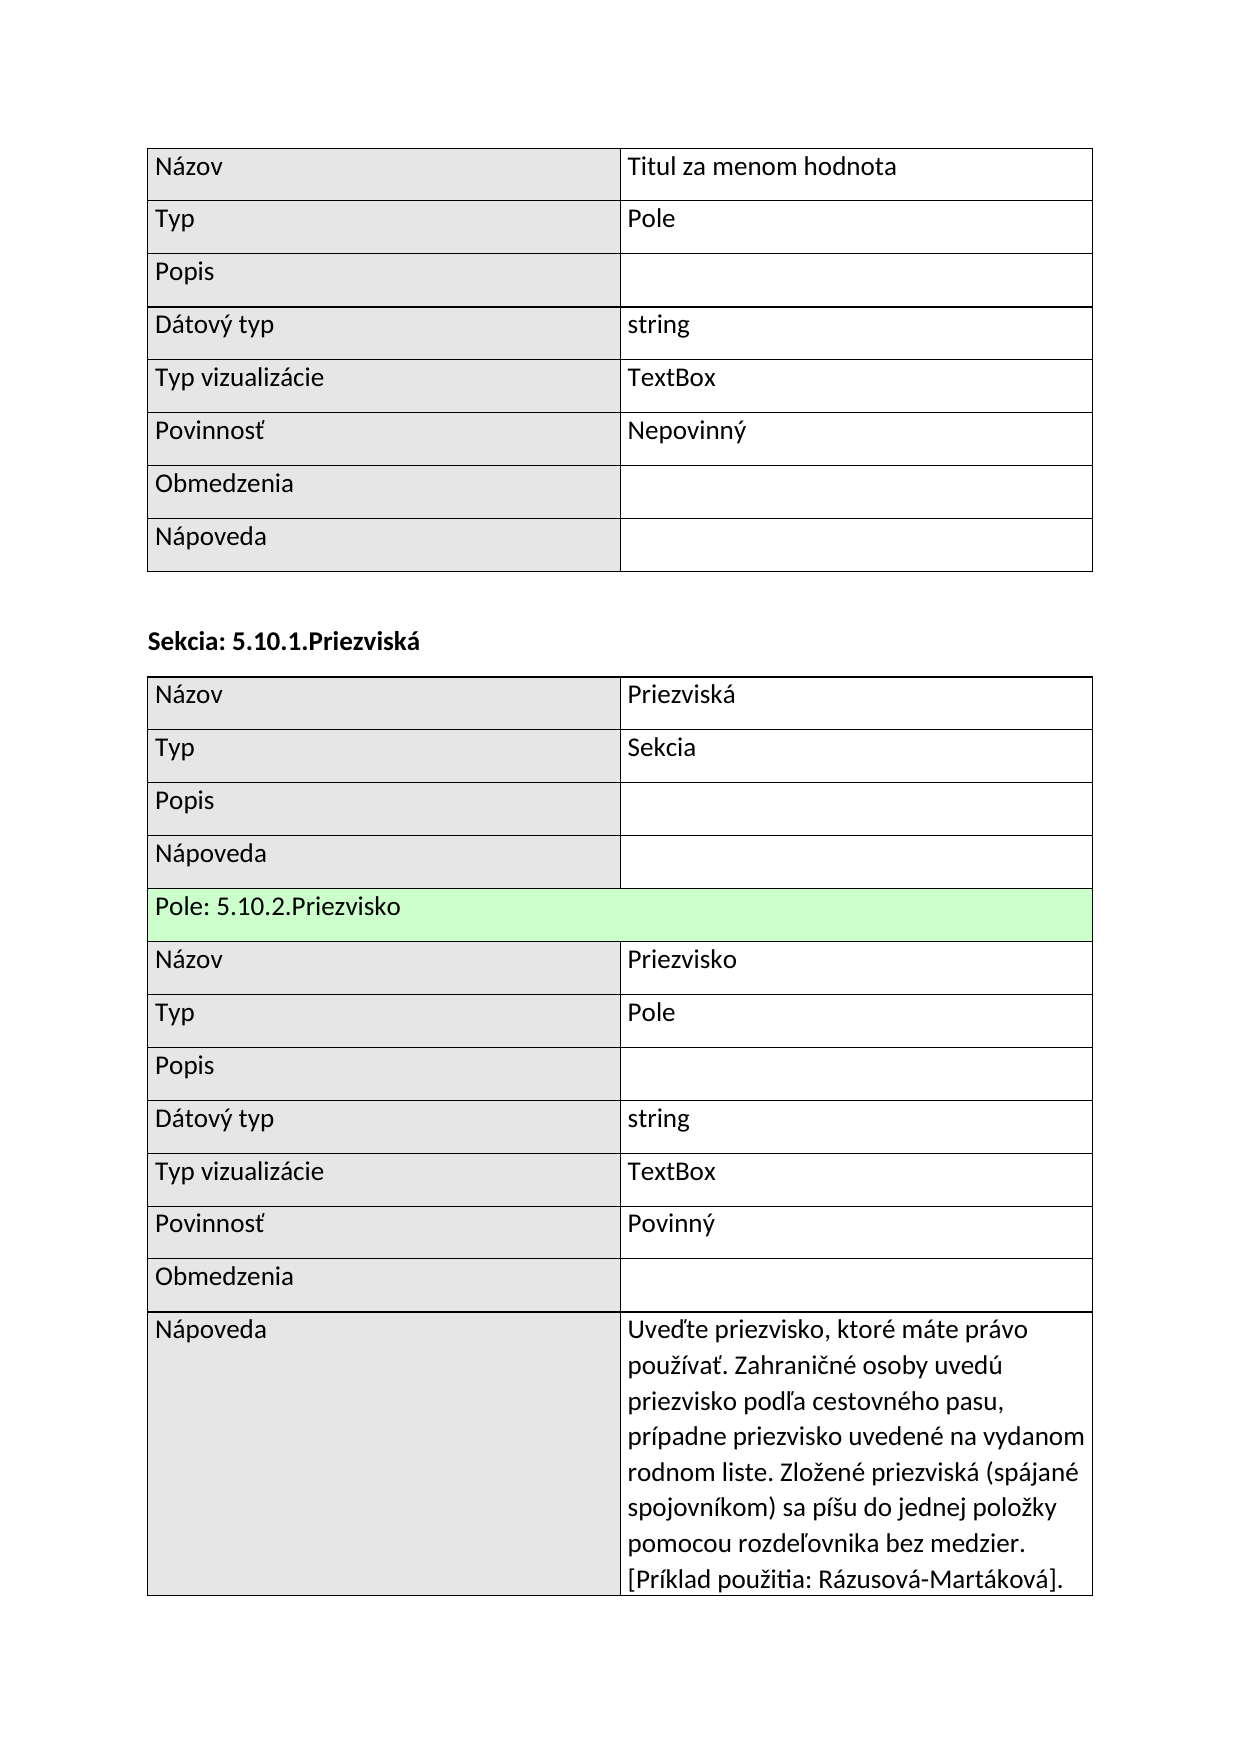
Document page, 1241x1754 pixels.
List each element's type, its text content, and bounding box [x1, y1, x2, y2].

table_cell [621, 783, 1092, 835]
table_cell Pole: 5.10.2.Priezvisko [148, 889, 1092, 941]
table_cell Typ [148, 201, 620, 253]
table_cell Typ [148, 730, 620, 782]
table_cell Popis [148, 254, 620, 306]
table_cell TextBox [621, 1154, 1092, 1206]
table_cell Typ vizualizácie [148, 1154, 620, 1206]
table_cell [621, 1259, 1092, 1311]
table_cell [621, 836, 1092, 888]
table_cell string [621, 308, 1092, 359]
table_cell [621, 1048, 1092, 1100]
table_cell Obmedzenia [148, 1259, 620, 1311]
table_cell Obmedzenia [148, 466, 620, 518]
table_cell Povinnosť [148, 413, 620, 465]
table_cell Typ [148, 995, 620, 1047]
table_cell Priezvisko [621, 942, 1092, 994]
table_header Priezviská [621, 678, 1092, 729]
table_cell Povinnosť [148, 1207, 620, 1258]
table_cell Nápoveda [148, 519, 620, 571]
table_cell Titul za menom hodnota [621, 149, 1092, 200]
table_cell Názov [148, 149, 620, 200]
table_header Názov [148, 678, 620, 729]
table_cell Pole [621, 995, 1092, 1047]
table_cell Typ vizualizácie [148, 360, 620, 412]
table_cell Popis [148, 1048, 620, 1100]
table_cell Nápoveda [148, 836, 620, 888]
text Sekcia: 5.10.1.Priezviská [148, 624, 1093, 657]
table_cell Dátový typ [148, 308, 620, 359]
table_cell Názov [148, 942, 620, 994]
table_cell Popis [148, 783, 620, 835]
table_cell TextBox [621, 360, 1092, 412]
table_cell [621, 1313, 1092, 1595]
table_cell Nepovinný [621, 413, 1092, 465]
table_cell Povinný [621, 1207, 1092, 1258]
table_cell [621, 519, 1092, 571]
table_cell Nápoveda [148, 1313, 620, 1595]
table_cell Sekcia [621, 730, 1092, 782]
table_cell [621, 466, 1092, 518]
table_cell string [621, 1101, 1092, 1153]
table_cell [621, 254, 1092, 306]
table_cell Pole [621, 201, 1092, 253]
table_cell Dátový typ [148, 1101, 620, 1153]
